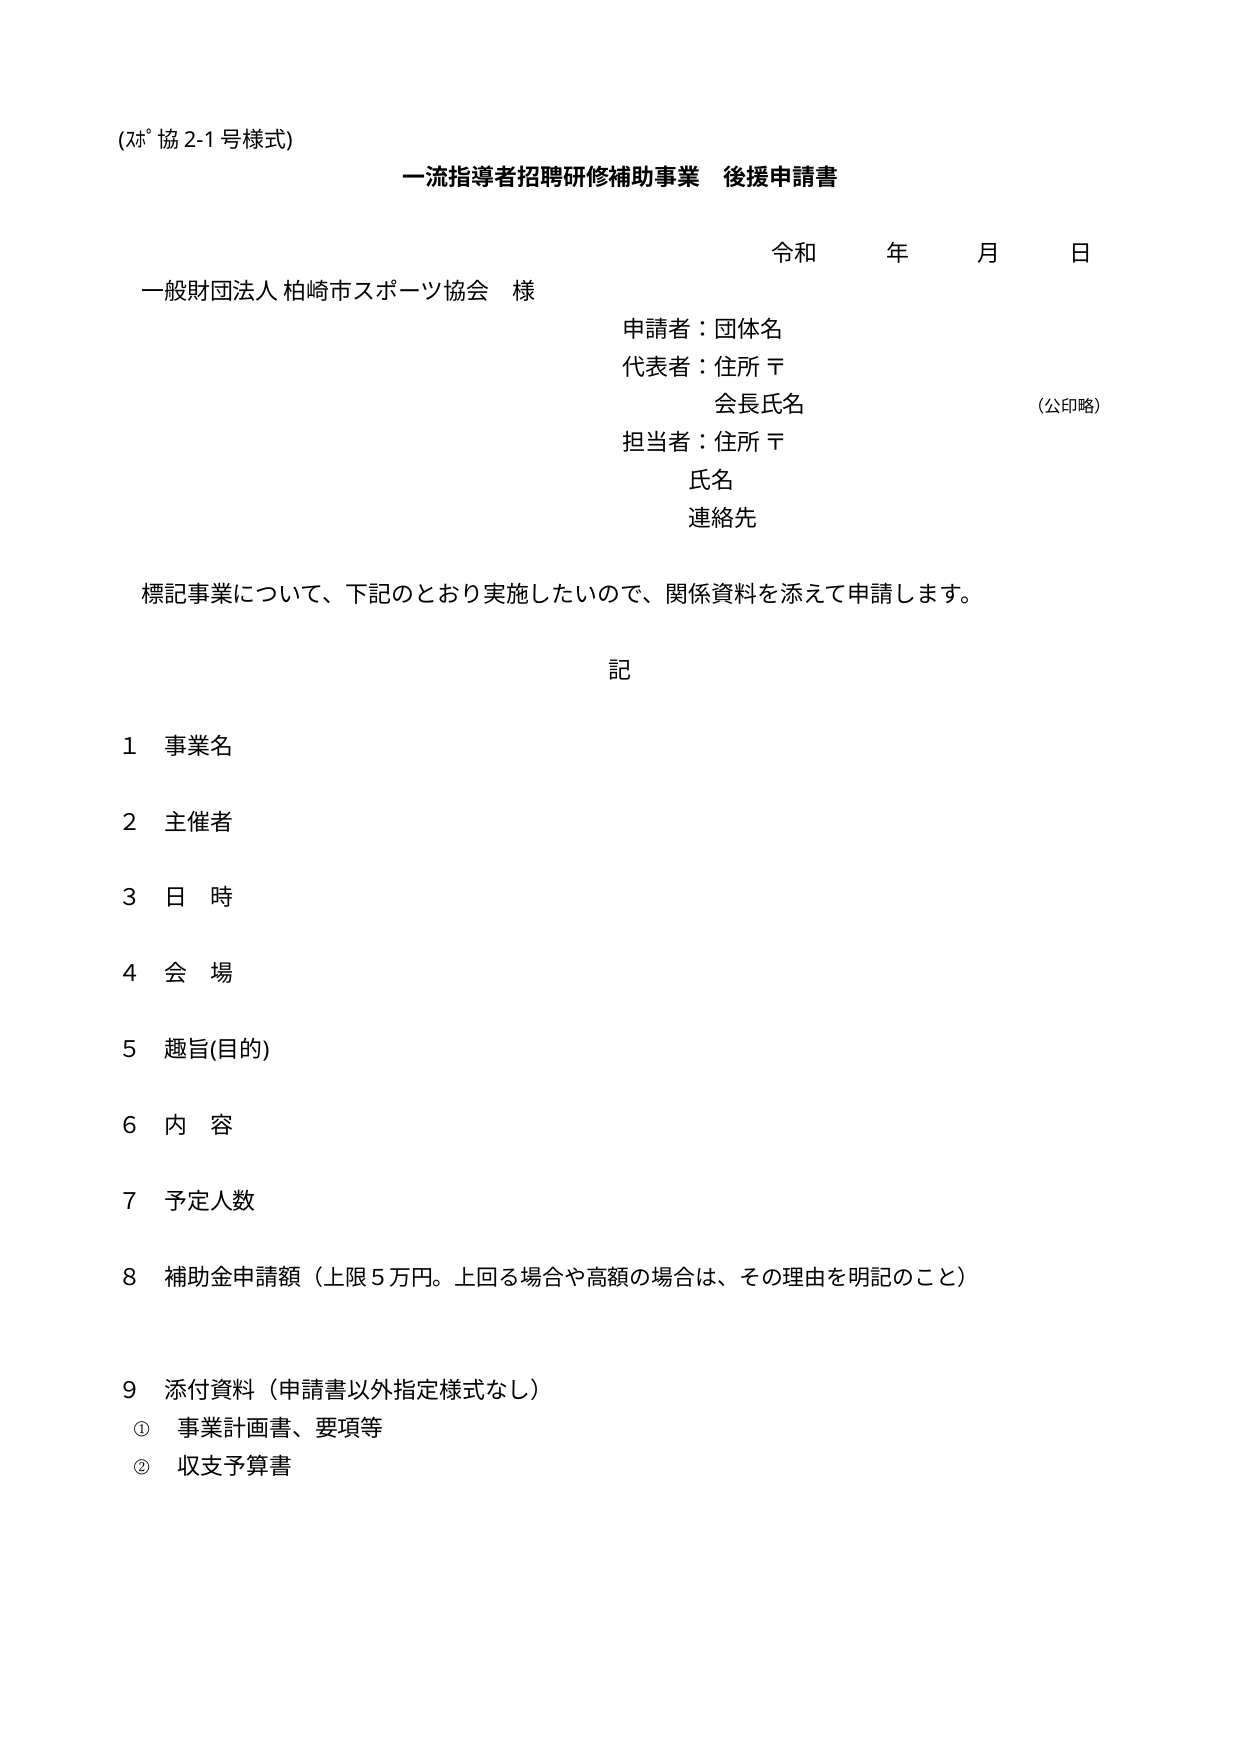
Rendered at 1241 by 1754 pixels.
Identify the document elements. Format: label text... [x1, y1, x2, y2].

text 申請者：団体名 [118, 308, 1122, 346]
text 担当者：住所 〒 [118, 422, 1122, 460]
text 一般財団法人 柏崎市スポーツ協会 様 [118, 270, 1122, 308]
text (ｽﾎﾟ協2-1号様式) [118, 119, 1122, 157]
text ９ 添付資料（申請書以外指定様式なし） [118, 1370, 1122, 1408]
list 収支予算書 [133, 1446, 1122, 1484]
text 一流指導者招聘研修補助事業 後援申請書 [118, 157, 1122, 194]
text 会長氏名 （公印略） [118, 384, 1122, 422]
text ８ 補助金申請額（上限５万円。上回る場合や高額の場合は、その理由を明記のこと） [118, 1256, 1122, 1294]
text １ 事業名 [118, 725, 1122, 763]
text ３ 日 時 [118, 877, 1122, 915]
text 令和 年 月 日 [118, 232, 1122, 270]
text ５ 趣旨(目的) [118, 1029, 1122, 1067]
subtitle 記 [118, 649, 1122, 687]
text 氏名 [118, 460, 1122, 498]
text ４ 会 場 [118, 953, 1122, 991]
text ２ 主催者 [118, 801, 1122, 839]
text ６ 内 容 [118, 1104, 1122, 1142]
text ７ 予定人数 [118, 1180, 1122, 1218]
text 標記事業について、下記のとおり実施したいので、関係資料を添えて申請します。 [118, 574, 1122, 612]
text 代表者：住所 〒 [118, 346, 1122, 384]
list 事業計画書、要項等 [133, 1408, 1122, 1446]
text 連絡先 [118, 498, 1122, 536]
